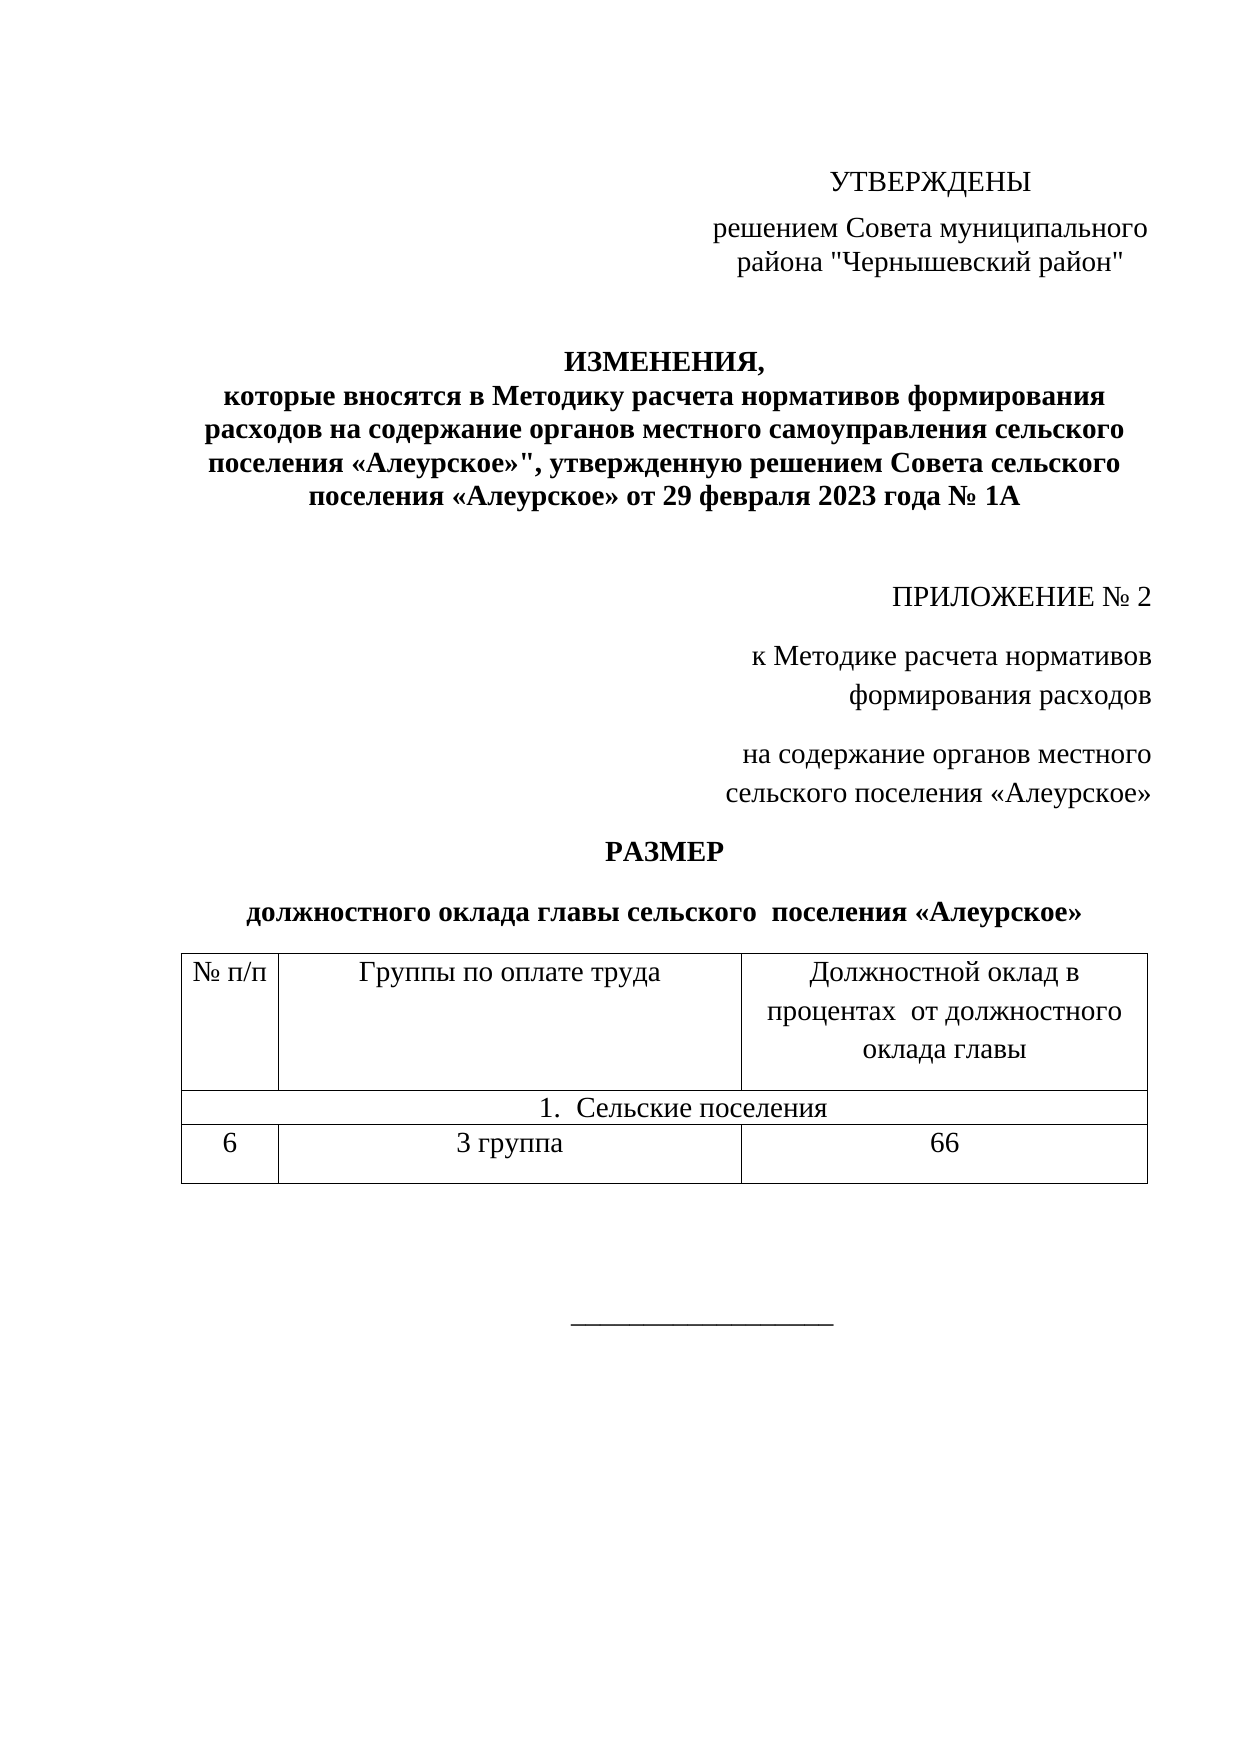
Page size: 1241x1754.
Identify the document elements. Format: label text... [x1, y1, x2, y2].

table_cell 66 [742, 1125, 1147, 1183]
text которые вносятся в Методику расчета нормативов формирования расходов на содержание органов местного самоуправления сельского поселения «Алеурское»", утвержденную решением Совета сельского поселения «Алеурское» от 29 февраля 2023 года № 1А [177, 378, 1152, 512]
table_header Группы по оплате труда [279, 954, 741, 1089]
table_header № п/п [182, 954, 278, 1089]
text __________________ [177, 1295, 1152, 1328]
text решением Совета муниципального района "Чернышевский район" [709, 210, 1152, 277]
table_cell Сельские поселения [182, 1091, 1147, 1124]
text УТВЕРЖДЕНЫ [709, 164, 1152, 198]
table_cell 3 группа [279, 1125, 741, 1183]
table_cell 6 [182, 1125, 278, 1183]
text на содержание органов местного сельского поселения «Алеурское» [709, 736, 1152, 808]
text должностного оклада главы сельского поселения «Алеурское» [177, 894, 1152, 927]
text ИЗМЕНЕНИЯ, [177, 344, 1152, 378]
text к Методике расчета нормативов формирования расходов [709, 638, 1152, 711]
table_header Должностной оклад в процентах от должностного оклада главы [742, 954, 1147, 1089]
text РАЗМЕР [177, 834, 1152, 868]
text ПРИЛОЖЕНИЕ № 2 [177, 579, 1152, 613]
